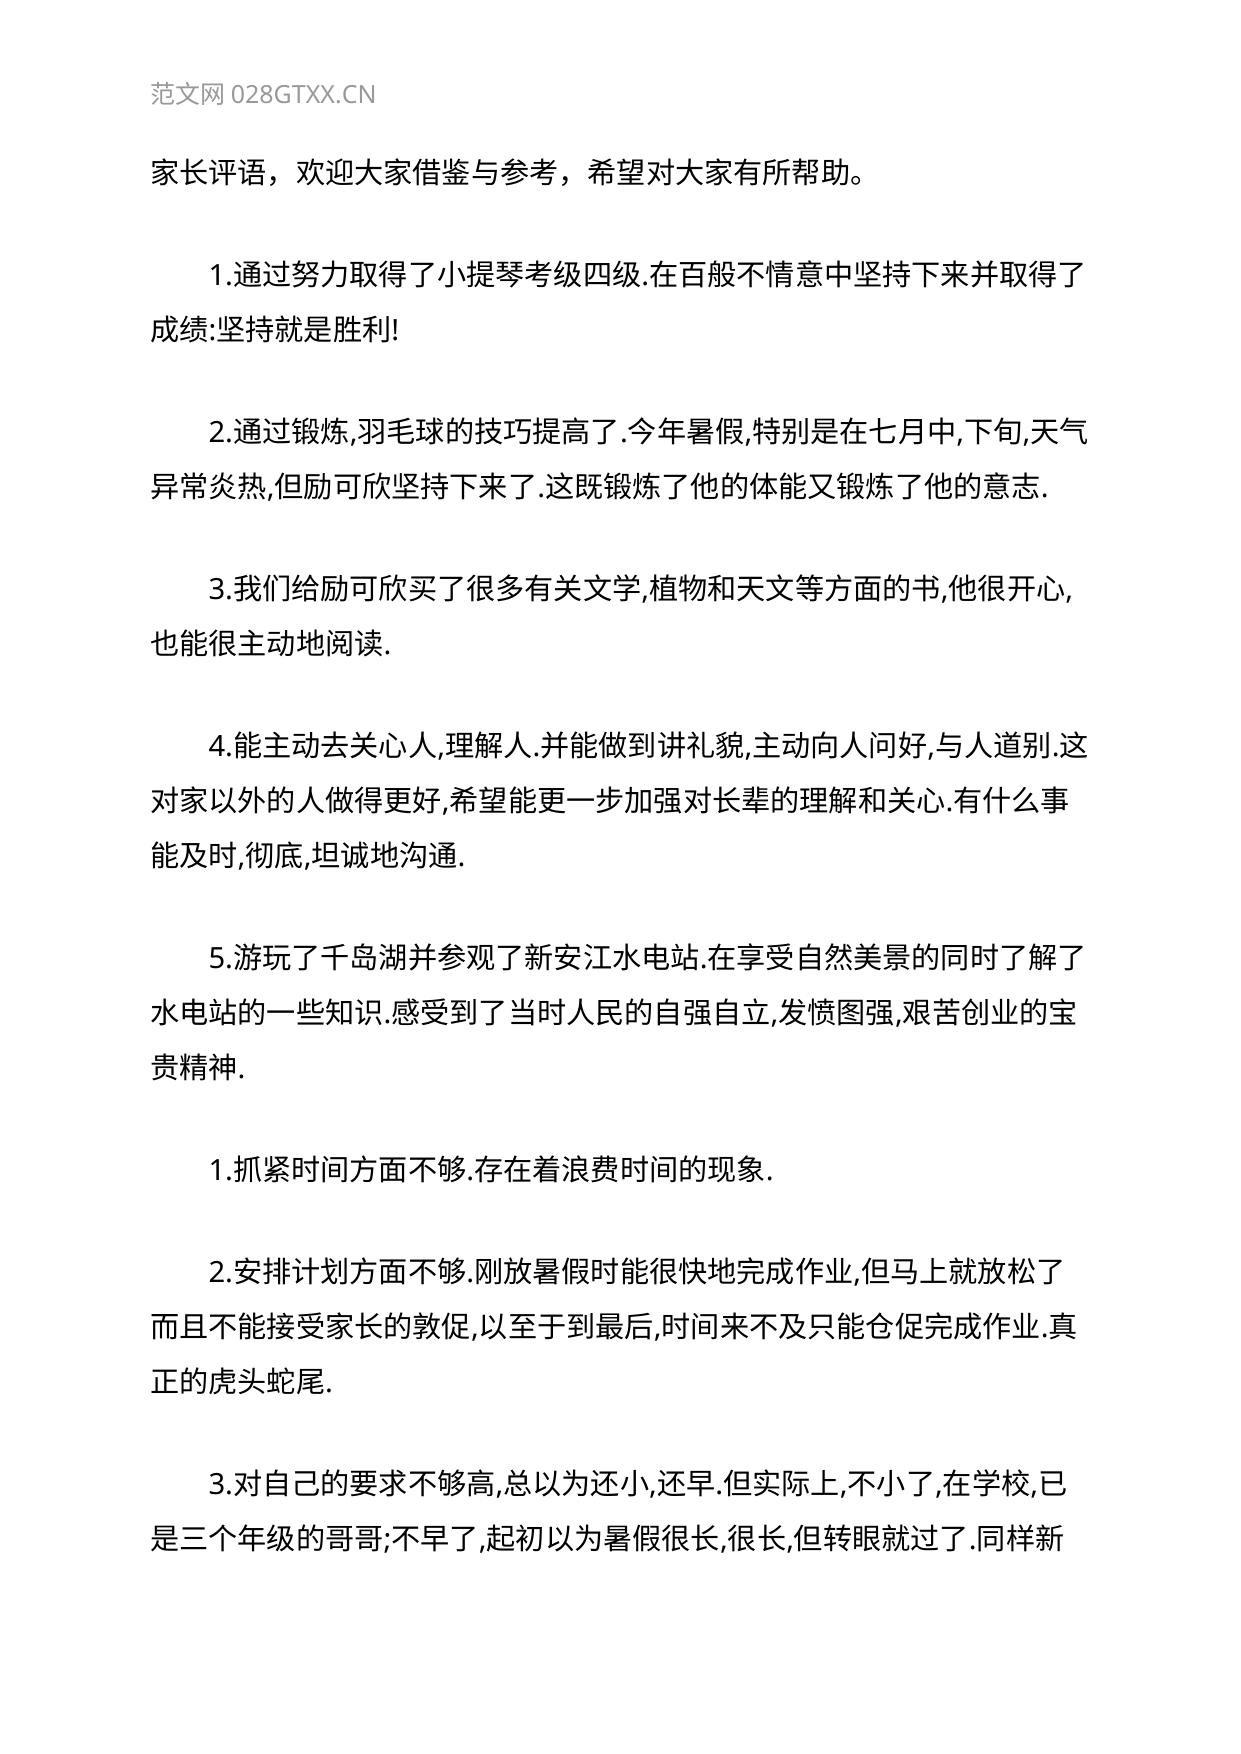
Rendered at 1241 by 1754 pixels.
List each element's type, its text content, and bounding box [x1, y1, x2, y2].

text 2.通过锻炼,羽毛球的技巧提高了.今年暑假,特别是在七月中,下旬,天气异常炎热,但励可欣坚持下来了.这既锻炼了他的体能又锻炼了他的意志. [150, 409, 1090, 506]
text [150, 150, 1090, 192]
text 2.安排计划方面不够.刚放暑假时能很快地完成作业,但马上就放松了而且不能接受家长的敦促,以至于到最后,时间来不及只能仓促完成作业.真正的虎头蛇尾. [150, 1249, 1090, 1401]
text 5.游玩了千岛湖并参观了新安江水电站.在享受自然美景的同时了解了水电站的一些知识.感受到了当时人民的自强自立,发愤图强,艰苦创业的宝贵精神. [150, 935, 1090, 1087]
text 3.我们给励可欣买了很多有关文学,植物和天文等方面的书,他很开心,也能很主动地阅读. [150, 566, 1090, 663]
text 1.通过努力取得了小提琴考级四级.在百般不情意中坚持下来并取得了成绩:坚持就是胜利! [150, 252, 1090, 349]
text 1.抓紧时间方面不够.存在着浪费时间的现象. [150, 1147, 1090, 1189]
text 4.能主动去关心人,理解人.并能做到讲礼貌,主动向人问好,与人道别.这对家以外的人做得更好,希望能更一步加强对长辈的理解和关心.有什么事能及时,彻底,坦诚地沟通. [150, 723, 1090, 875]
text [150, 1461, 1090, 1558]
